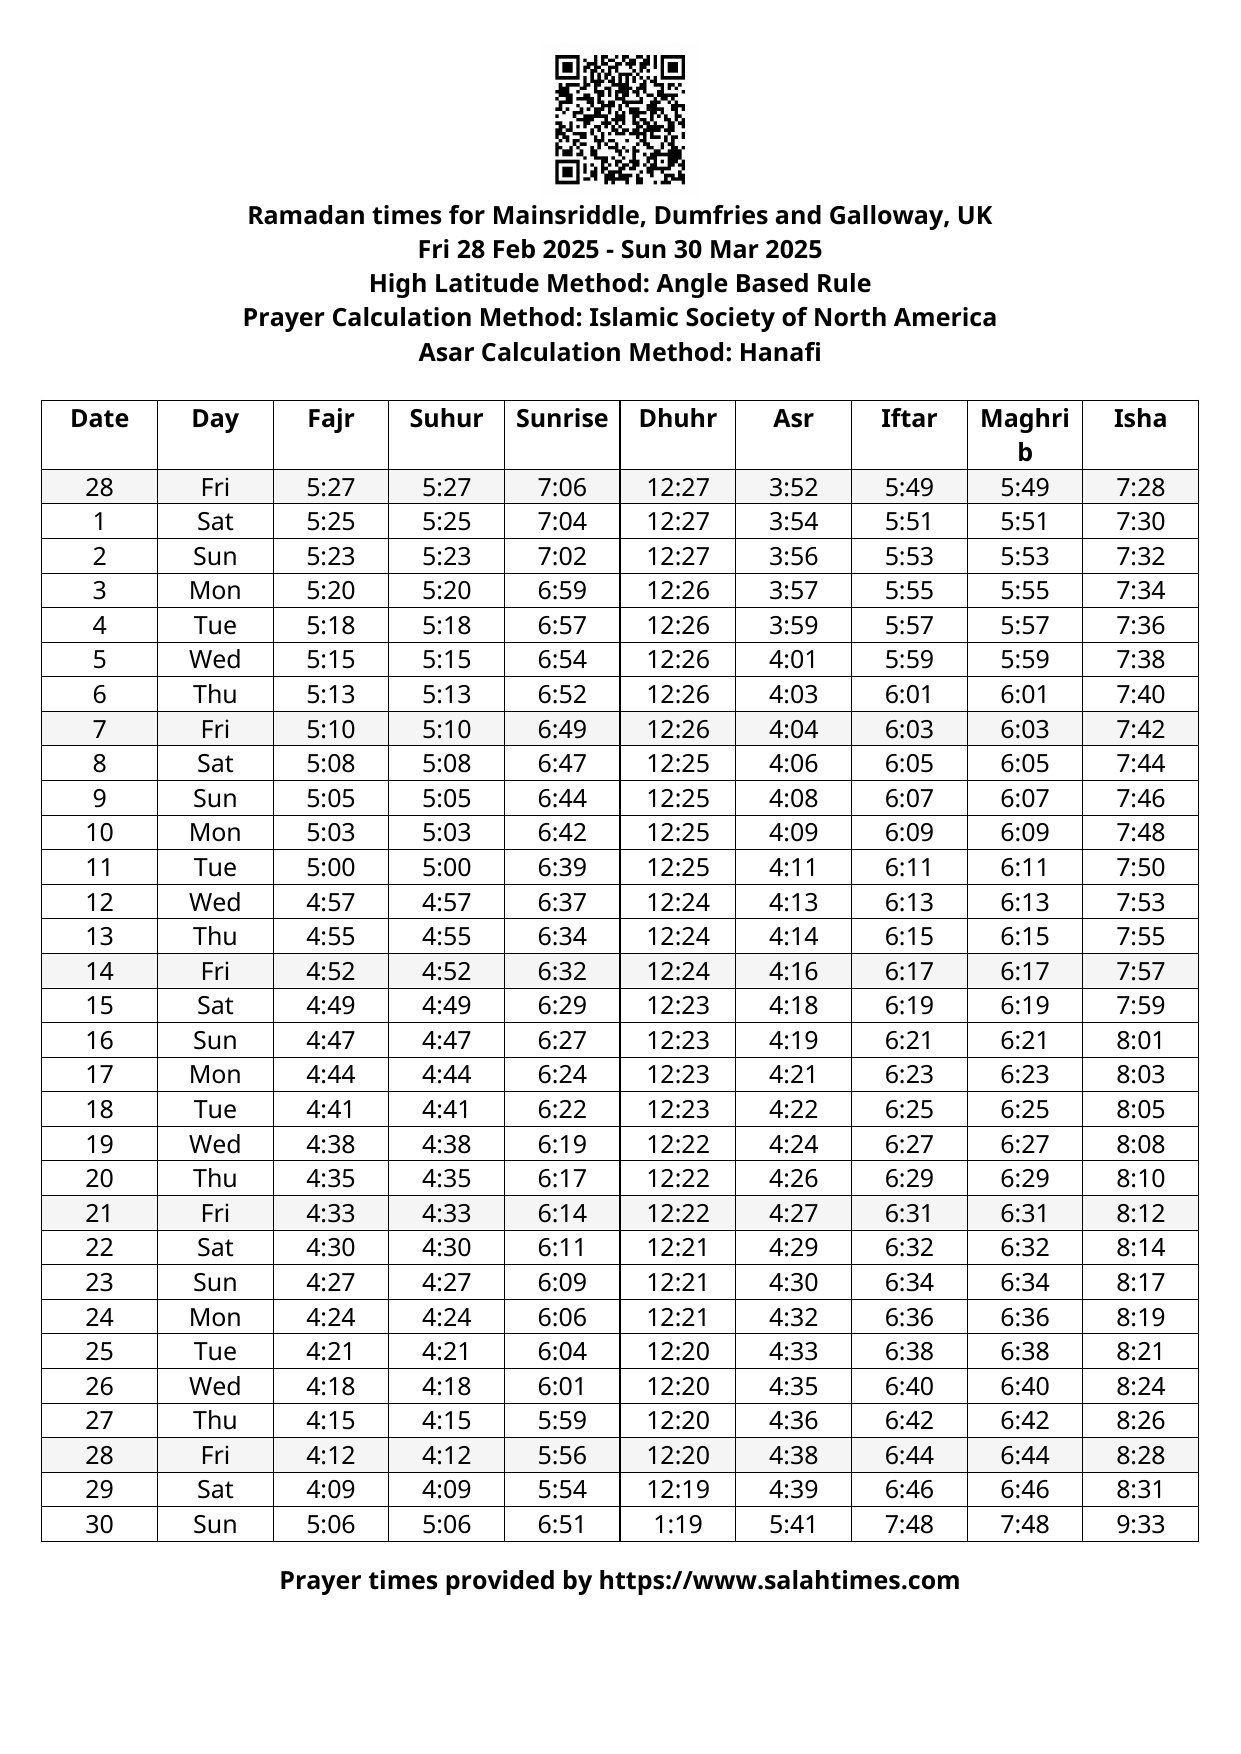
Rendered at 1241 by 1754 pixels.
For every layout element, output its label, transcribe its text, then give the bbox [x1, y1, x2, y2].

table_cell 4:09 [389, 1473, 504, 1506]
table_cell 4:19 [736, 1023, 851, 1057]
table_cell 20 [42, 1161, 157, 1195]
table_cell 12:26 [621, 574, 735, 607]
table_cell 6:51 [505, 1507, 619, 1541]
table_cell 4:36 [736, 1404, 851, 1437]
table_cell 6:44 [505, 781, 619, 814]
table_cell 7:50 [1083, 850, 1198, 884]
table_cell 13 [42, 919, 157, 953]
table_cell 3:52 [736, 470, 851, 503]
table_cell 6:59 [505, 574, 619, 607]
table_cell Sun [158, 539, 273, 572]
table_cell 12:26 [621, 712, 735, 745]
table_cell Fri [158, 1196, 273, 1229]
text Asar Calculation Method: Hanafi [42, 334, 1198, 368]
table_cell 6:42 [968, 1404, 1082, 1437]
table_cell Mon [158, 1058, 273, 1091]
table_cell 6:52 [505, 677, 619, 711]
table_cell 12:25 [621, 746, 735, 780]
table_cell 4:13 [736, 885, 851, 918]
table_cell 6:05 [852, 746, 967, 780]
table_header Asr [736, 401, 851, 469]
table_cell 5:05 [274, 781, 388, 814]
table_cell 5:55 [852, 574, 967, 607]
table_cell 4:44 [389, 1058, 504, 1091]
table_cell 6:22 [505, 1092, 619, 1126]
table_cell Tue [158, 1334, 273, 1368]
table_cell 6 [42, 677, 157, 711]
table_cell 5:27 [389, 470, 504, 503]
table_cell 4:38 [389, 1127, 504, 1160]
table_cell 4 [42, 608, 157, 642]
table_cell 28 [42, 470, 157, 503]
table_cell 4:30 [389, 1231, 504, 1264]
table_cell 12:20 [621, 1404, 735, 1437]
table_cell Fri [158, 712, 273, 745]
table_cell 5:49 [852, 470, 967, 503]
table_cell 7:46 [1083, 781, 1198, 814]
table_cell 6:14 [505, 1196, 619, 1229]
table_cell 12:20 [621, 1369, 735, 1402]
table_header Day [158, 401, 273, 469]
table_cell Sat [158, 504, 273, 538]
table_cell 5:59 [505, 1404, 619, 1437]
table_cell 9:33 [1083, 1507, 1198, 1541]
table_cell Sat [158, 746, 273, 780]
table_cell Sun [158, 781, 273, 814]
table_cell 7:06 [505, 470, 619, 503]
table_cell 12:25 [621, 816, 735, 849]
table_cell 4:38 [274, 1127, 388, 1160]
table_cell 8:01 [1083, 1023, 1198, 1057]
table_cell 9 [42, 781, 157, 814]
table_cell 10 [42, 816, 157, 849]
table_cell Wed [158, 643, 273, 676]
table_cell Sun [158, 1023, 273, 1057]
table_cell 1 [42, 504, 157, 538]
table_cell Sat [158, 989, 273, 1022]
table_cell 23 [42, 1265, 157, 1299]
table_cell Mon [158, 816, 273, 849]
table_cell 7:02 [505, 539, 619, 572]
table_cell 17 [42, 1058, 157, 1091]
table_cell 6:13 [852, 885, 967, 918]
table_cell 5:03 [389, 816, 504, 849]
table_cell 6:54 [505, 643, 619, 676]
table_cell 12:24 [621, 885, 735, 918]
table_cell Wed [158, 1369, 273, 1402]
table_cell 6:49 [505, 712, 619, 745]
table_cell 5:00 [389, 850, 504, 884]
table_cell 4:52 [389, 954, 504, 987]
table_cell 6:46 [968, 1473, 1082, 1506]
text Prayer times provided by https://www.salahtimes.com [42, 1563, 1198, 1597]
table_header Sunrise [505, 401, 619, 469]
table_cell 5:05 [389, 781, 504, 814]
table_cell Thu [158, 677, 273, 711]
table_cell 6:42 [505, 816, 619, 849]
table_cell 8:28 [1083, 1438, 1198, 1472]
table_cell 4:39 [736, 1473, 851, 1506]
table_cell Mon [158, 574, 273, 607]
table_header Dhuhr [621, 401, 735, 469]
table_cell Fri [158, 1438, 273, 1472]
table_cell 12:26 [621, 608, 735, 642]
table_cell 5:13 [274, 677, 388, 711]
table_cell 29 [42, 1473, 157, 1506]
table_cell 7:04 [505, 504, 619, 538]
table_cell 5:25 [274, 504, 388, 538]
table_cell 5:06 [274, 1507, 388, 1541]
table_cell 21 [42, 1196, 157, 1229]
table_cell 27 [42, 1404, 157, 1437]
table_cell 6:42 [852, 1404, 967, 1437]
table_cell 12:26 [621, 677, 735, 711]
table_cell 7:59 [1083, 989, 1198, 1022]
table_cell 6:37 [505, 885, 619, 918]
table_cell 5:56 [505, 1438, 619, 1472]
table_cell Sun [158, 1507, 273, 1541]
table_cell 4:06 [736, 746, 851, 780]
table_cell 5:41 [736, 1507, 851, 1541]
table_cell 7:40 [1083, 677, 1198, 711]
table_cell Sat [158, 1473, 273, 1506]
table_cell 8:19 [1083, 1300, 1198, 1333]
table_cell 6:29 [505, 989, 619, 1022]
table_cell 6:34 [852, 1265, 967, 1299]
table_cell 6:01 [505, 1369, 619, 1402]
table_cell 7:28 [1083, 470, 1198, 503]
table_cell 7:53 [1083, 885, 1198, 918]
table_header Iftar [852, 401, 967, 469]
table_header Fajr [274, 401, 388, 469]
table_cell 6:25 [852, 1092, 967, 1126]
table_cell 5:49 [968, 470, 1082, 503]
table_cell 6:13 [968, 885, 1082, 918]
table_cell 7:48 [968, 1507, 1082, 1541]
table_cell 4:30 [736, 1265, 851, 1299]
table_cell 8 [42, 746, 157, 780]
table_cell 6:57 [505, 608, 619, 642]
table_cell 12:21 [621, 1231, 735, 1264]
table_cell 8:10 [1083, 1161, 1198, 1195]
table_cell 5:06 [389, 1507, 504, 1541]
table_cell 12:27 [621, 504, 735, 538]
table_cell 4:14 [736, 919, 851, 953]
table_cell 5:23 [274, 539, 388, 572]
table_cell 5:18 [389, 608, 504, 642]
table_cell 6:07 [852, 781, 967, 814]
table_cell 5:53 [968, 539, 1082, 572]
table_cell 4:47 [389, 1023, 504, 1057]
table_cell 5:54 [505, 1473, 619, 1506]
table_cell 6:44 [852, 1438, 967, 1472]
text High Latitude Method: Angle Based Rule [42, 266, 1198, 300]
table_cell 5:18 [274, 608, 388, 642]
table_cell 5:15 [389, 643, 504, 676]
table_cell 24 [42, 1300, 157, 1333]
table_cell 12:20 [621, 1438, 735, 1472]
table_cell 4:35 [389, 1161, 504, 1195]
table_cell 12:23 [621, 1023, 735, 1057]
table_cell 6:24 [505, 1058, 619, 1091]
table_cell 6:09 [505, 1265, 619, 1299]
table_cell 4:38 [736, 1438, 851, 1472]
table_cell 4:57 [274, 885, 388, 918]
table_cell 4:33 [274, 1196, 388, 1229]
table_cell 4:33 [736, 1334, 851, 1368]
table_cell 6:03 [968, 712, 1082, 745]
table_cell 6:03 [852, 712, 967, 745]
table_cell 6:01 [968, 677, 1082, 711]
table_cell 22 [42, 1231, 157, 1264]
table_cell 4:15 [389, 1404, 504, 1437]
table_cell 6:17 [968, 954, 1082, 987]
table_cell 5:59 [968, 643, 1082, 676]
table_cell 4:35 [736, 1369, 851, 1402]
table_cell 12:21 [621, 1300, 735, 1333]
table_cell 4:24 [274, 1300, 388, 1333]
table_cell 7:42 [1083, 712, 1198, 745]
table_cell 8:24 [1083, 1369, 1198, 1402]
table_cell 6:01 [852, 677, 967, 711]
table_cell 4:33 [389, 1196, 504, 1229]
table_cell 6:32 [968, 1231, 1082, 1264]
table_cell 12:20 [621, 1334, 735, 1368]
table_cell 5:59 [852, 643, 967, 676]
table_cell 8:21 [1083, 1334, 1198, 1368]
table_cell 12:27 [621, 470, 735, 503]
table_cell 8:03 [1083, 1058, 1198, 1091]
table_cell 4:15 [274, 1404, 388, 1437]
table_cell 4:55 [389, 919, 504, 953]
table_cell 6:38 [852, 1334, 967, 1368]
table_cell Fri [158, 470, 273, 503]
table_cell 4:21 [736, 1058, 851, 1091]
table_cell 12:26 [621, 643, 735, 676]
table_cell 12:22 [621, 1127, 735, 1160]
table_cell 5 [42, 643, 157, 676]
table_cell 6:11 [852, 850, 967, 884]
table_cell 6:17 [852, 954, 967, 987]
table_cell 12:27 [621, 539, 735, 572]
table_cell 2 [42, 539, 157, 572]
table_cell 7:30 [1083, 504, 1198, 538]
table_cell 4:47 [274, 1023, 388, 1057]
table_cell Wed [158, 1127, 273, 1160]
table_cell 4:52 [274, 954, 388, 987]
table_cell 4:29 [736, 1231, 851, 1264]
table_cell 4:32 [736, 1300, 851, 1333]
table_cell Tue [158, 608, 273, 642]
table_cell 4:09 [274, 1473, 388, 1506]
table_cell 12:22 [621, 1161, 735, 1195]
table_cell 12:23 [621, 1092, 735, 1126]
table_cell 7:48 [1083, 816, 1198, 849]
table_cell 8:14 [1083, 1231, 1198, 1264]
table_cell 6:07 [968, 781, 1082, 814]
table_cell 6:21 [852, 1023, 967, 1057]
table_cell 4:18 [736, 989, 851, 1022]
table_cell 4:18 [389, 1369, 504, 1402]
table_cell 6:34 [505, 919, 619, 953]
table_header Maghrib [968, 401, 1082, 469]
table_cell 6:05 [968, 746, 1082, 780]
table_cell 6:32 [505, 954, 619, 987]
table_cell 4:57 [389, 885, 504, 918]
table_cell 7 [42, 712, 157, 745]
table_cell 6:27 [505, 1023, 619, 1057]
table_cell 7:38 [1083, 643, 1198, 676]
table_cell 25 [42, 1334, 157, 1368]
table_cell 4:27 [389, 1265, 504, 1299]
table_cell 4:26 [736, 1161, 851, 1195]
table_cell 4:55 [274, 919, 388, 953]
text Fri 28 Feb 2025 - Sun 30 Mar 2025 [42, 232, 1198, 266]
table_cell Thu [158, 1161, 273, 1195]
table_cell 12:23 [621, 1058, 735, 1091]
table_cell 6:11 [505, 1231, 619, 1264]
table_cell 6:15 [852, 919, 967, 953]
table_cell 5:51 [968, 504, 1082, 538]
table_cell 5:23 [389, 539, 504, 572]
table_cell 8:12 [1083, 1196, 1198, 1229]
table_cell 6:34 [968, 1265, 1082, 1299]
table_cell 5:51 [852, 504, 967, 538]
table_cell 8:26 [1083, 1404, 1198, 1437]
table_cell 6:21 [968, 1023, 1082, 1057]
table_cell 4:24 [389, 1300, 504, 1333]
table_cell 12:22 [621, 1196, 735, 1229]
text Ramadan times for Mainsriddle, Dumfries and Galloway, UK [42, 198, 1198, 232]
table_cell 4:12 [274, 1438, 388, 1472]
table_cell 4:21 [274, 1334, 388, 1368]
table_cell 4:30 [274, 1231, 388, 1264]
table_cell 3 [42, 574, 157, 607]
table_cell 6:44 [968, 1438, 1082, 1472]
table_cell 7:36 [1083, 608, 1198, 642]
table_cell 6:31 [852, 1196, 967, 1229]
table_cell 4:44 [274, 1058, 388, 1091]
table_cell 5:10 [274, 712, 388, 745]
table_cell 6:19 [852, 989, 967, 1022]
table_cell 4:27 [736, 1196, 851, 1229]
table_cell 4:24 [736, 1127, 851, 1160]
table_cell 4:35 [274, 1161, 388, 1195]
table_cell 5:20 [389, 574, 504, 607]
table_cell 6:36 [852, 1300, 967, 1333]
table_cell 4:16 [736, 954, 851, 987]
table_cell 11 [42, 850, 157, 884]
table_cell 7:57 [1083, 954, 1198, 987]
table_cell 5:57 [852, 608, 967, 642]
table_cell Sun [158, 1265, 273, 1299]
table_cell 6:47 [505, 746, 619, 780]
table_cell 4:41 [274, 1092, 388, 1126]
table_cell 7:44 [1083, 746, 1198, 780]
table_cell 12:25 [621, 781, 735, 814]
table_cell 5:08 [389, 746, 504, 780]
table_cell 6:31 [968, 1196, 1082, 1229]
table_cell 30 [42, 1507, 157, 1541]
table_cell 6:19 [968, 989, 1082, 1022]
table_cell 5:25 [389, 504, 504, 538]
table_cell 12 [42, 885, 157, 918]
table_cell 28 [42, 1438, 157, 1472]
table_cell 6:40 [968, 1369, 1082, 1402]
table_cell 5:00 [274, 850, 388, 884]
table_cell 6:46 [852, 1473, 967, 1506]
table_cell 14 [42, 954, 157, 987]
table_cell 6:27 [852, 1127, 967, 1160]
table_cell 12:25 [621, 850, 735, 884]
table_cell 8:05 [1083, 1092, 1198, 1126]
table_cell 7:32 [1083, 539, 1198, 572]
table_cell 6:11 [968, 850, 1082, 884]
table_cell 3:56 [736, 539, 851, 572]
table_cell 8:08 [1083, 1127, 1198, 1160]
table_cell 12:23 [621, 989, 735, 1022]
table_cell 6:23 [968, 1058, 1082, 1091]
table_cell 6:09 [968, 816, 1082, 849]
table_cell Sat [158, 1231, 273, 1264]
table_cell 6:17 [505, 1161, 619, 1195]
table_cell 4:09 [736, 816, 851, 849]
table_cell 1:19 [621, 1507, 735, 1541]
table_cell 6:25 [968, 1092, 1082, 1126]
table_cell 5:57 [968, 608, 1082, 642]
table_cell 5:10 [389, 712, 504, 745]
table_cell 4:12 [389, 1438, 504, 1472]
table_cell 6:06 [505, 1300, 619, 1333]
table_cell 6:27 [968, 1127, 1082, 1160]
table_header Suhur [389, 401, 504, 469]
table_cell 12:19 [621, 1473, 735, 1506]
table_cell 4:03 [736, 677, 851, 711]
table_cell 15 [42, 989, 157, 1022]
table_cell 8:17 [1083, 1265, 1198, 1299]
table_cell 6:04 [505, 1334, 619, 1368]
table_cell 4:08 [736, 781, 851, 814]
table_cell 7:55 [1083, 919, 1198, 953]
table_cell 5:13 [389, 677, 504, 711]
table_cell 7:48 [852, 1507, 967, 1541]
table_cell 7:34 [1083, 574, 1198, 607]
table_cell 6:38 [968, 1334, 1082, 1368]
table_cell 5:15 [274, 643, 388, 676]
table_cell 4:27 [274, 1265, 388, 1299]
table_cell 5:08 [274, 746, 388, 780]
table_cell 3:54 [736, 504, 851, 538]
table_cell 12:24 [621, 919, 735, 953]
table_cell 12:24 [621, 954, 735, 987]
table_cell Tue [158, 1092, 273, 1126]
table_cell 4:18 [274, 1369, 388, 1402]
table_cell 12:21 [621, 1265, 735, 1299]
table_cell 3:59 [736, 608, 851, 642]
table_cell Thu [158, 1404, 273, 1437]
table_cell 4:49 [274, 989, 388, 1022]
table_header Date [42, 401, 157, 469]
table_cell 4:11 [736, 850, 851, 884]
table_header Isha [1083, 401, 1198, 469]
table_cell 6:29 [852, 1161, 967, 1195]
text Prayer Calculation Method: Islamic Society of North America [42, 300, 1198, 334]
table_cell 5:20 [274, 574, 388, 607]
table_cell 6:39 [505, 850, 619, 884]
table_cell Fri [158, 954, 273, 987]
table_cell 4:22 [736, 1092, 851, 1126]
table_cell 5:03 [274, 816, 388, 849]
table_cell 16 [42, 1023, 157, 1057]
table_cell 6:23 [852, 1058, 967, 1091]
table_cell 4:41 [389, 1092, 504, 1126]
table_cell 18 [42, 1092, 157, 1126]
table_cell 26 [42, 1369, 157, 1402]
table_cell 6:29 [968, 1161, 1082, 1195]
table_cell 6:32 [852, 1231, 967, 1264]
table_cell 19 [42, 1127, 157, 1160]
table_cell 4:04 [736, 712, 851, 745]
table_cell 4:49 [389, 989, 504, 1022]
table_cell 6:19 [505, 1127, 619, 1160]
table_cell 3:57 [736, 574, 851, 607]
table_cell 6:15 [968, 919, 1082, 953]
picture [542, 41, 699, 198]
table_cell Wed [158, 885, 273, 918]
table_cell 6:40 [852, 1369, 967, 1402]
table_cell 4:21 [389, 1334, 504, 1368]
table_cell 5:27 [274, 470, 388, 503]
table_cell 6:09 [852, 816, 967, 849]
table_cell 5:53 [852, 539, 967, 572]
table_cell 6:36 [968, 1300, 1082, 1333]
table_cell Tue [158, 850, 273, 884]
table_cell 4:01 [736, 643, 851, 676]
table_cell Mon [158, 1300, 273, 1333]
table_cell 5:55 [968, 574, 1082, 607]
table_cell Thu [158, 919, 273, 953]
table_cell 8:31 [1083, 1473, 1198, 1506]
